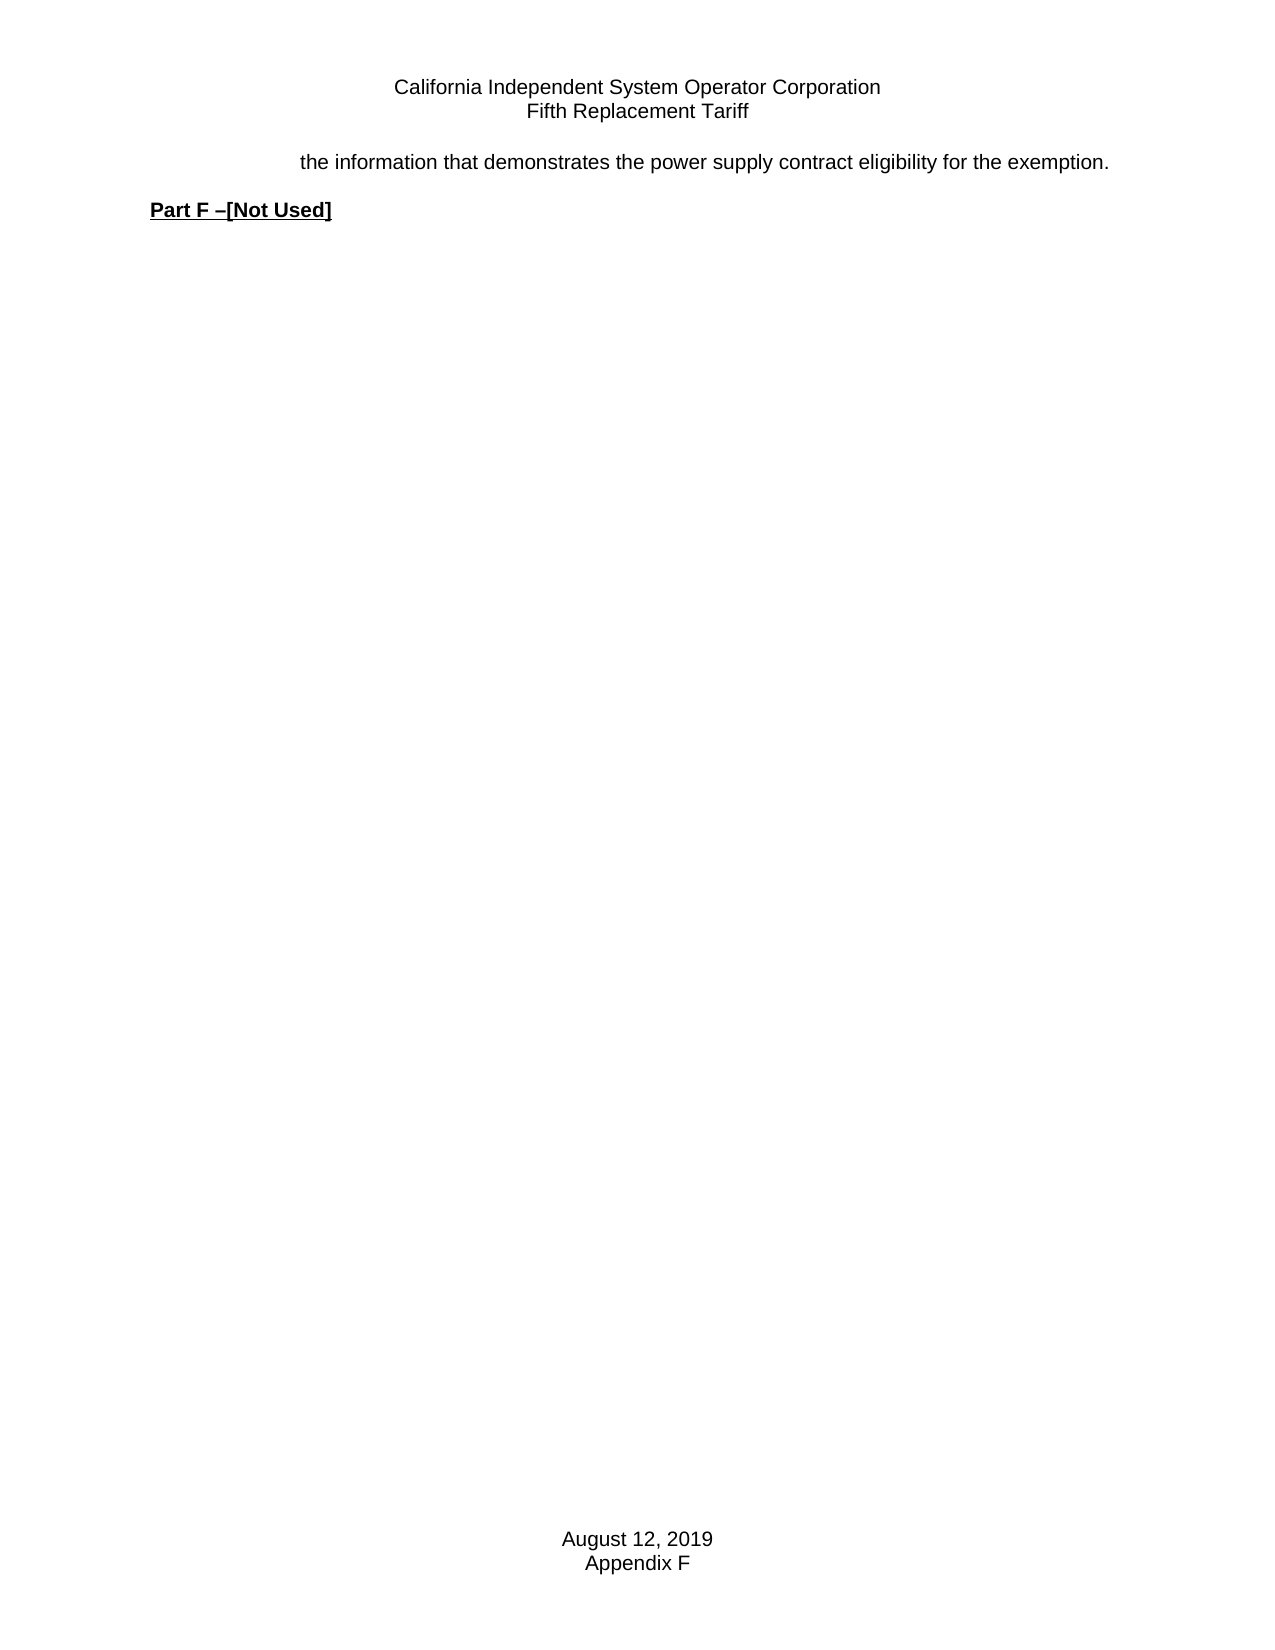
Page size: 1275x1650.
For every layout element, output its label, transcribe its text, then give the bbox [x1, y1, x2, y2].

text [225, 150, 1125, 174]
text Part F –[Not Used] [150, 198, 1125, 222]
